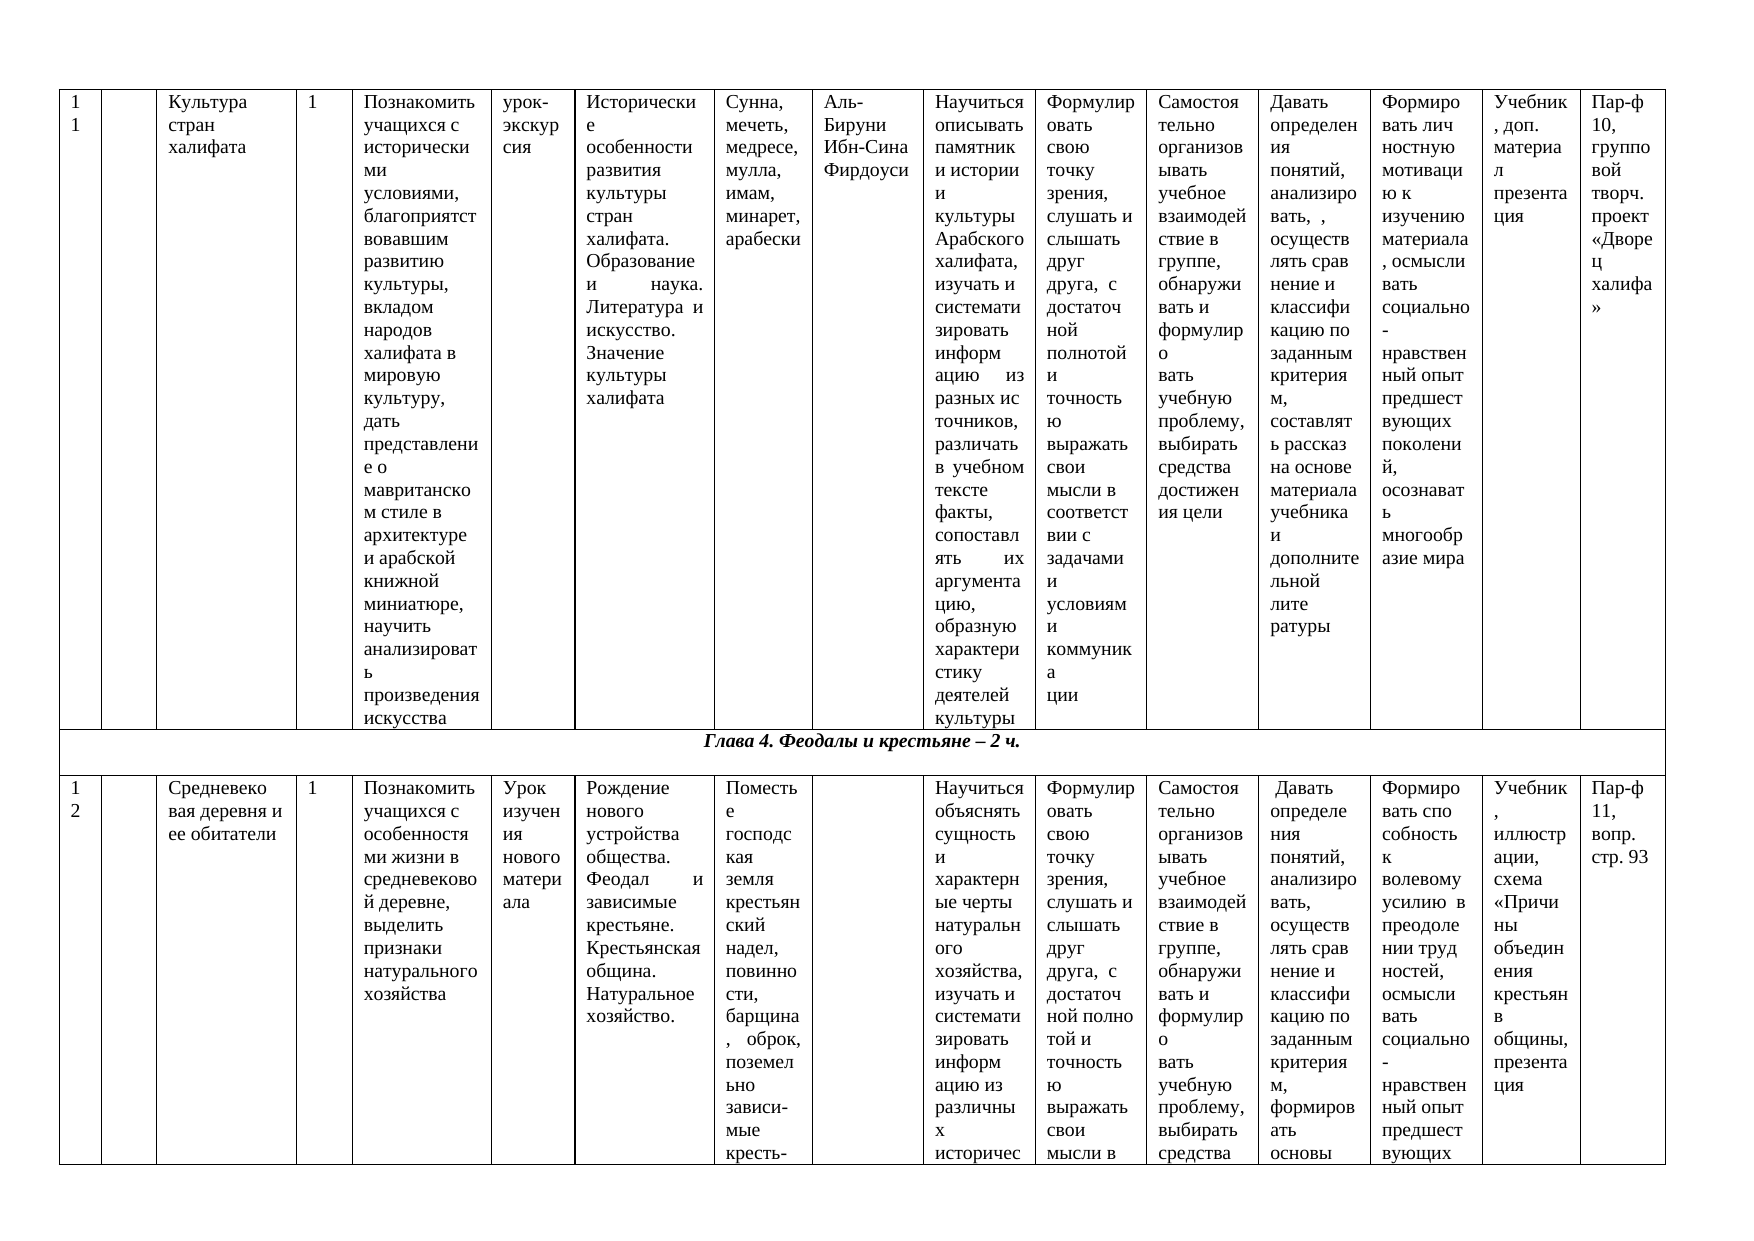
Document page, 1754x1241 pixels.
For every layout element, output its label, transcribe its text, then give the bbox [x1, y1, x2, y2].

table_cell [576, 776, 714, 1164]
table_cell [353, 776, 491, 1164]
table_header Учебник, доп. материал презентация [1483, 90, 1580, 728]
table_cell [813, 776, 923, 1164]
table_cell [1147, 776, 1258, 1164]
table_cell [492, 776, 574, 1164]
table_header урок-экскур сия [492, 90, 574, 728]
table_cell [1036, 776, 1146, 1164]
table_header Научиться описывать памятники истории и культуры Арабского халифата, изучать и системати зировать информ ацию из разных ис точников, различать в учебном тексте факты, сопоставлять их аргументацию, образную характеристику деятелей культуры [924, 90, 1035, 728]
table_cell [1483, 776, 1580, 1164]
table_cell Глава 4. Феодалы и крестьяне – 2 ч. [60, 730, 1665, 775]
table_header Формиро вать лич ностную мотивацию к изучению материала, осмысли вать социально-нравствен ный опыт предшест вующих поколений, осознавать многообразие мира [1371, 90, 1482, 728]
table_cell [1259, 776, 1370, 1164]
table_header Познакомить учащихся с историческими условиями, благоприятствовавшим развитию культуры, вкладом народов халифата в мировую культуру, дать представление о мавританском стиле в архитектуре и арабской книжной миниатюре, научить анализировать произведения искусства [353, 90, 491, 728]
table_header Исторические особенности развития культуры стран халифата. Образование и наука. Литература и искусство. Значение культуры халифата [576, 90, 714, 728]
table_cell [1581, 776, 1665, 1164]
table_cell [924, 776, 1035, 1164]
table_header [102, 90, 156, 728]
table_header Аль-Бируни Ибн-Сина Фирдоуси [813, 90, 923, 728]
table_header Сунна, мечеть, медресе, мулла, имам, минарет, арабески [715, 90, 812, 728]
table_header Пар-ф 10, группо вой творч. проект «Дворец халифа» [1581, 90, 1665, 728]
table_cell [157, 776, 296, 1164]
table_header Формулировать свою точку зрения, слушать и слышать друг друга, с достаточ ной полнотой и точностью выражать свои мысли в соответствии с задачами и условиями коммуника ции [1036, 90, 1146, 728]
table_header Культура стран халифата [157, 90, 296, 728]
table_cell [715, 776, 812, 1164]
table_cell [1371, 776, 1482, 1164]
table_header Самостоя тельно организовывать учебное взаимодействие в группе, обнаружи вать и формулиро вать учебную проблему, выбирать средства достижения цели [1147, 90, 1258, 728]
table_header 1 [297, 90, 352, 728]
table_header 11 [60, 90, 101, 728]
table_cell 1 [297, 776, 352, 1164]
table_cell 12 [60, 776, 101, 1164]
table_header Давать определения понятий, анализиро вать, , осуществ лять срав нение и классифи кацию по заданным критериям, составлять рассказ на основе материала учебника и дополнительной лите ратуры [1259, 90, 1370, 728]
table_cell [102, 776, 156, 1164]
